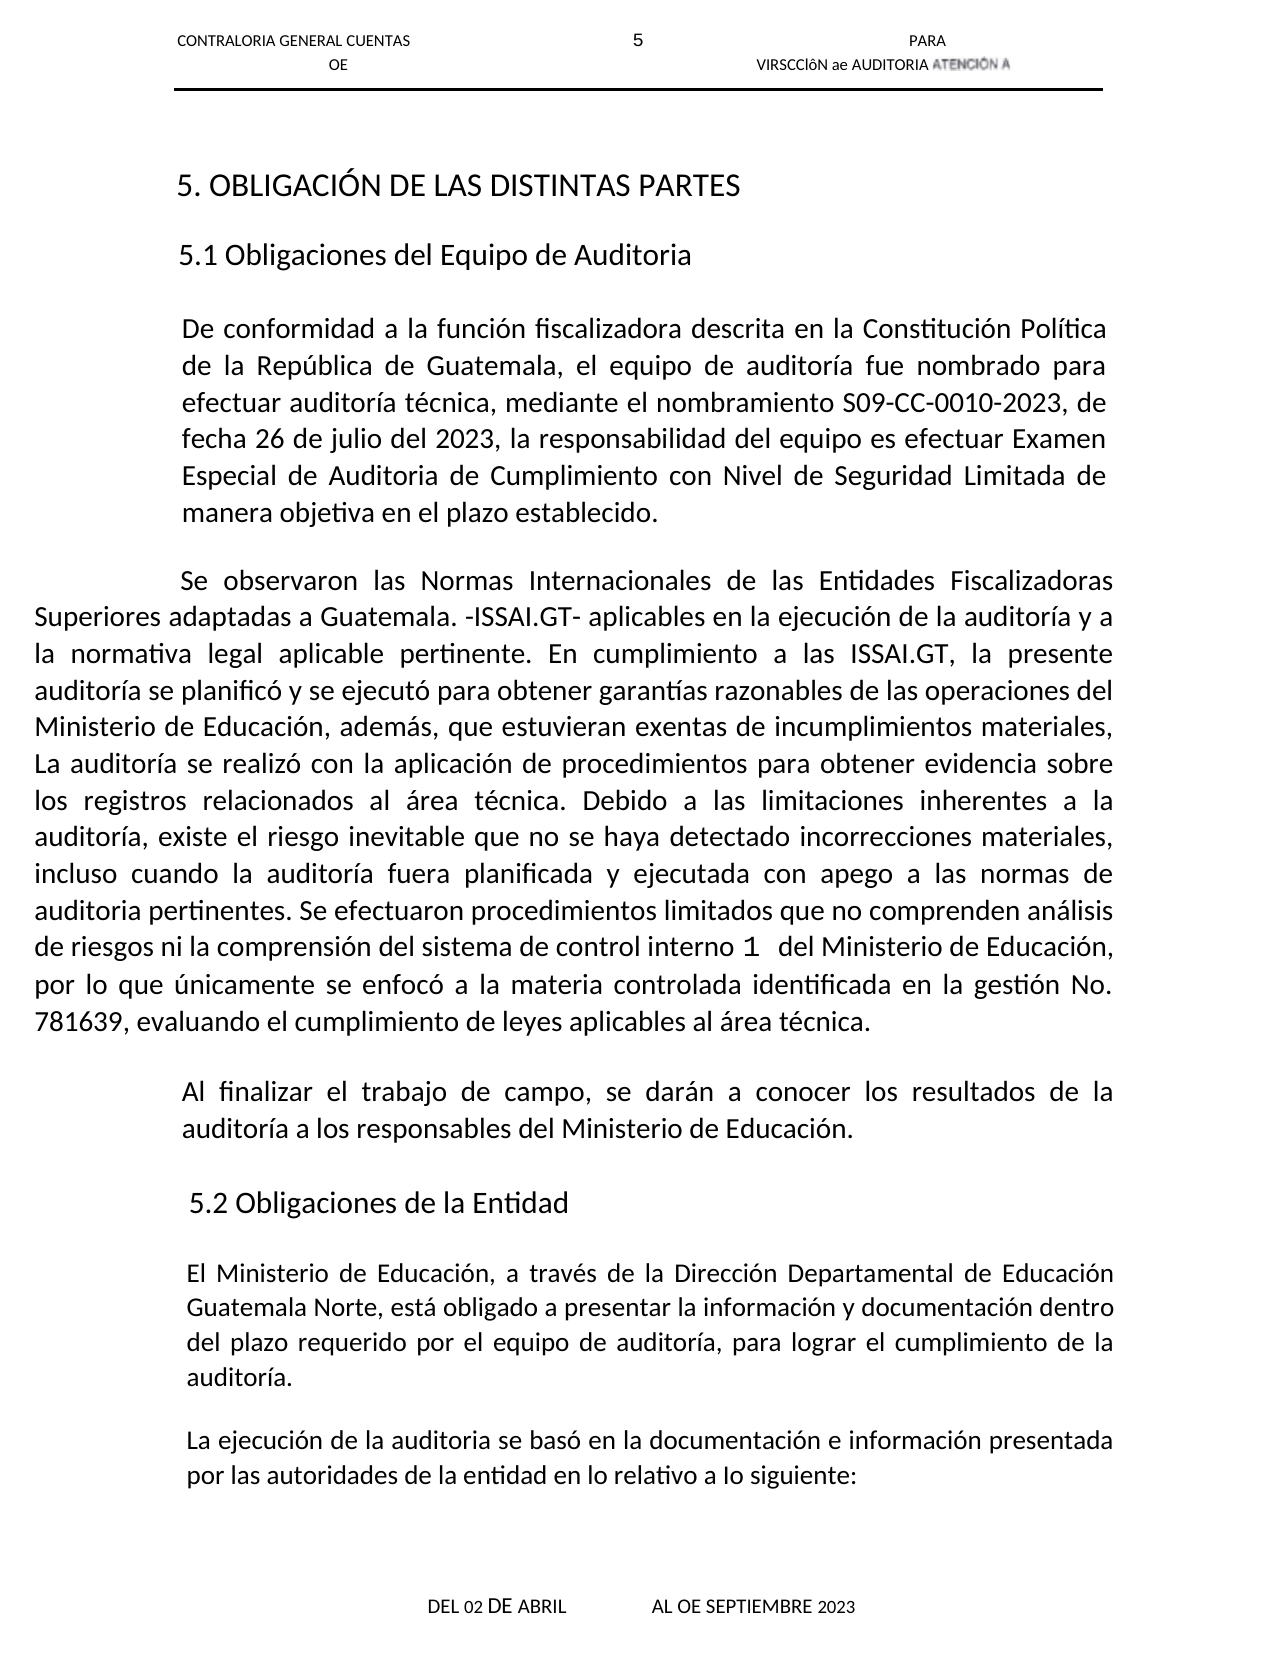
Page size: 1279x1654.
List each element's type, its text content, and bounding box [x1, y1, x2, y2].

text OE VIRSCClôN ae AUDITORIA [34, 54, 1116, 75]
text La ejecución de la auditoria se basó en la documentación e información presentada por las autoridades de la entidad en lo relativo a Io siguiente: [186, 1423, 1116, 1491]
text 5.1 Obligaciones del Equipo de Auditoria [177, 235, 1116, 273]
text Al finalizar el trabajo de campo, se darán a conocer los resultados de la auditoría a los responsables del Ministerio de Educación. [182, 1073, 1114, 1146]
text El Ministerio de Educación, a través de la Dirección Departamental de Educación Guatemala Norte, está obligado a presentar la información y documentación dentro del plazo requerido por el equipo de auditoría, para lograr el cumplimiento de la auditoría. [186, 1256, 1116, 1393]
subtitle 5. OBLIGACIÓN DE LAS DISTINTAS PARTES [176, 164, 1116, 204]
picture [932, 56, 1011, 71]
text Se observaron las Normas Internacionales de las Entidades Fiscalizadoras Superiores adaptadas a Guatemala. -ISSAI.GT- aplicables en la ejecución de la auditoría y a la normativa legal aplicable pertinente. En cumplimiento a las ISSAI.GT, la presente auditoría se planificó y se ejecutó para obtener garantías razonables de las operaciones del Ministerio de Educación, además, que estuvieran exentas de incumplimientos materiales, La auditoría se realizó con la aplicación de procedimientos para obtener evidencia sobre los registros relacionados al área técnica. Debido a las limitaciones inherentes a la auditoría, existe el riesgo inevitable que no se haya detectado incorrecciones materiales, incluso cuando la auditoría fuera planificada y ejecutada con apego a las normas de auditoria pertinentes. Se efectuaron procedimientos limitados que no comprenden análisis de riesgos ni la comprensión del sistema de control interno 1 del Ministerio de Educación, por lo que únicamente se enfocó a la materia controlada identificada en la gestión No. 781639, evaluando el cumplimiento de leyes aplicables al área técnica. [34, 562, 1114, 1039]
text 5.2 Obligaciones de la Entidad [187, 1183, 1116, 1222]
text De conformidad a la función fiscalizadora descrita en la Constitución Política de la República de Guatemala, el equipo de auditoría fue nombrado para efectuar auditoría técnica, mediante el nombramiento S09-CC-0010-2023, de fecha 26 de julio del 2023, la responsabilidad del equipo es efectuar Examen Especial de Auditoria de Cumplimiento con Nivel de Seguridad Limitada de manera objetiva en el plazo establecido. [182, 310, 1108, 529]
